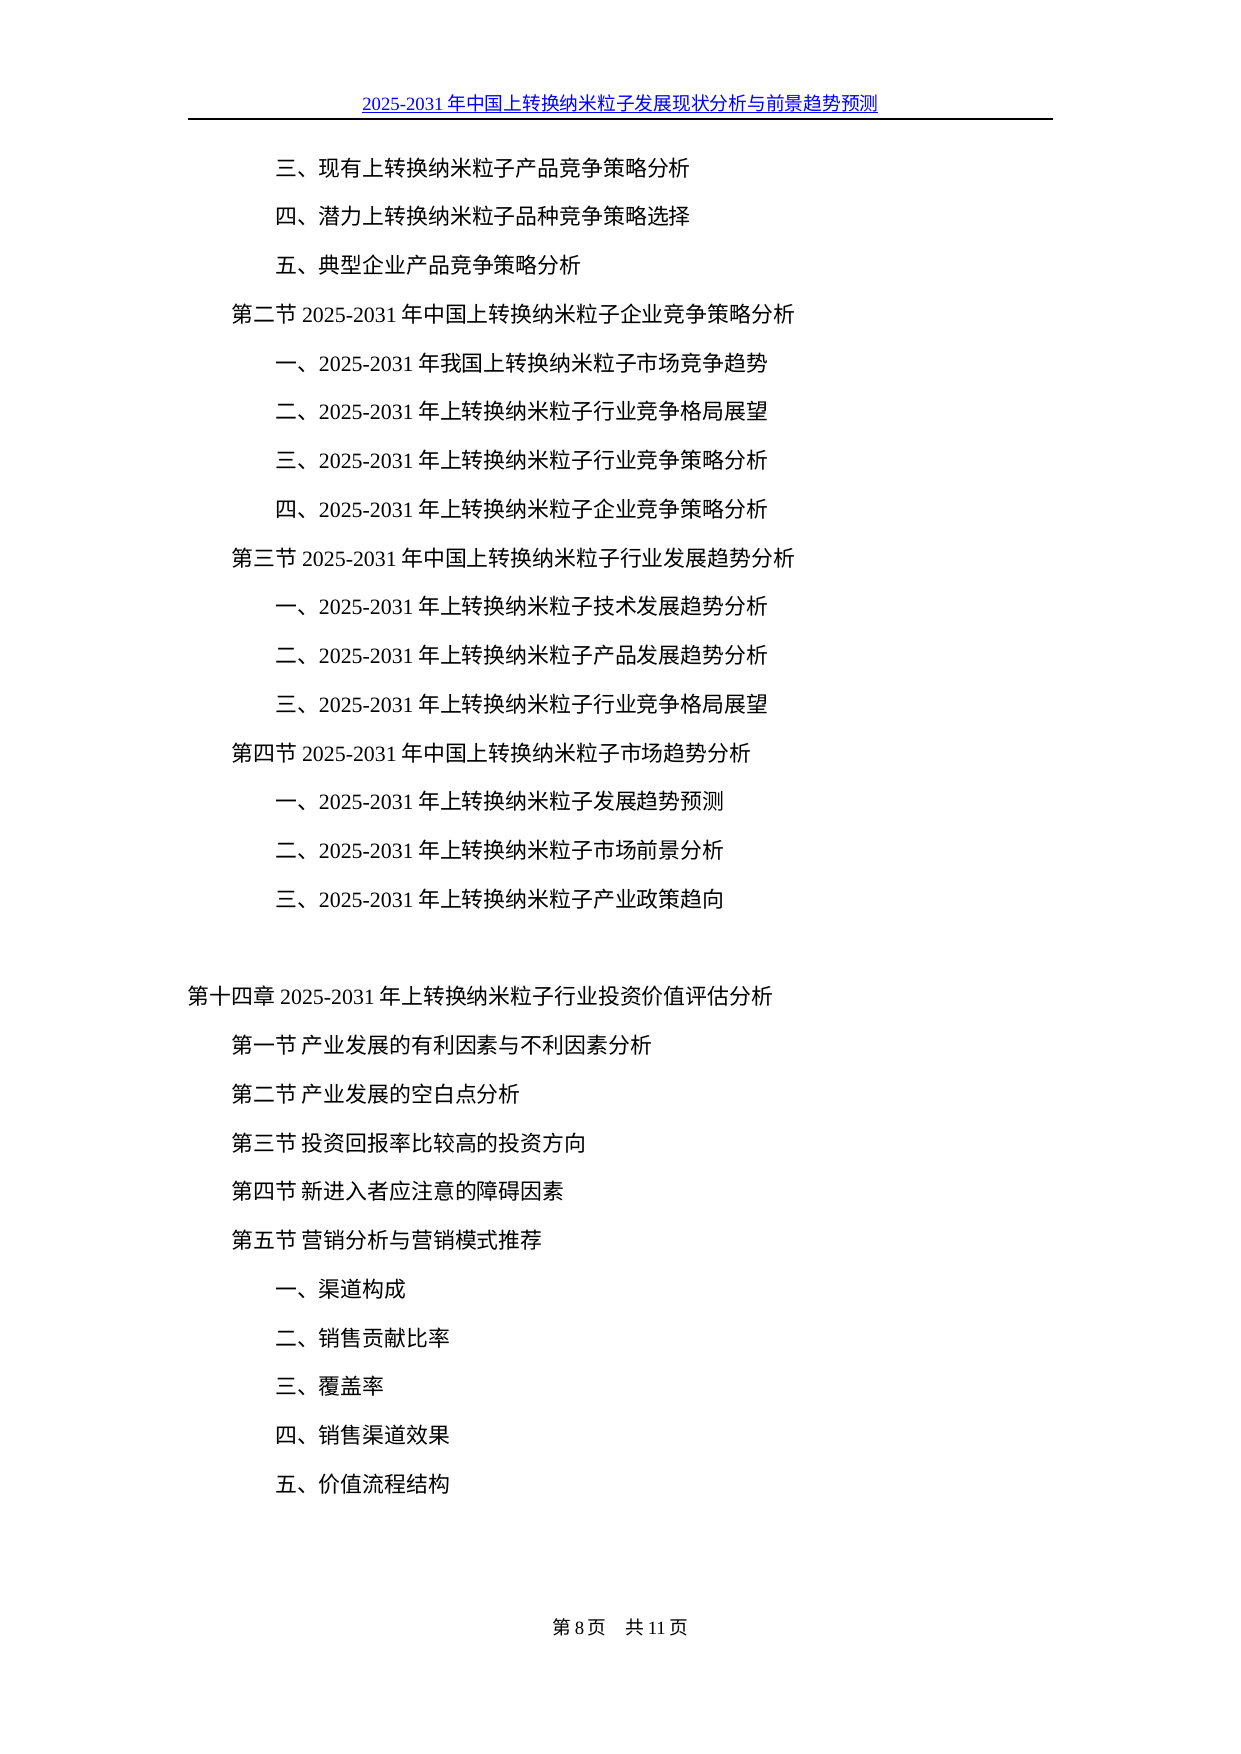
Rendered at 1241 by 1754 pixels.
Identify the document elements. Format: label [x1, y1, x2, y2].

text [187, 150, 1053, 1499]
